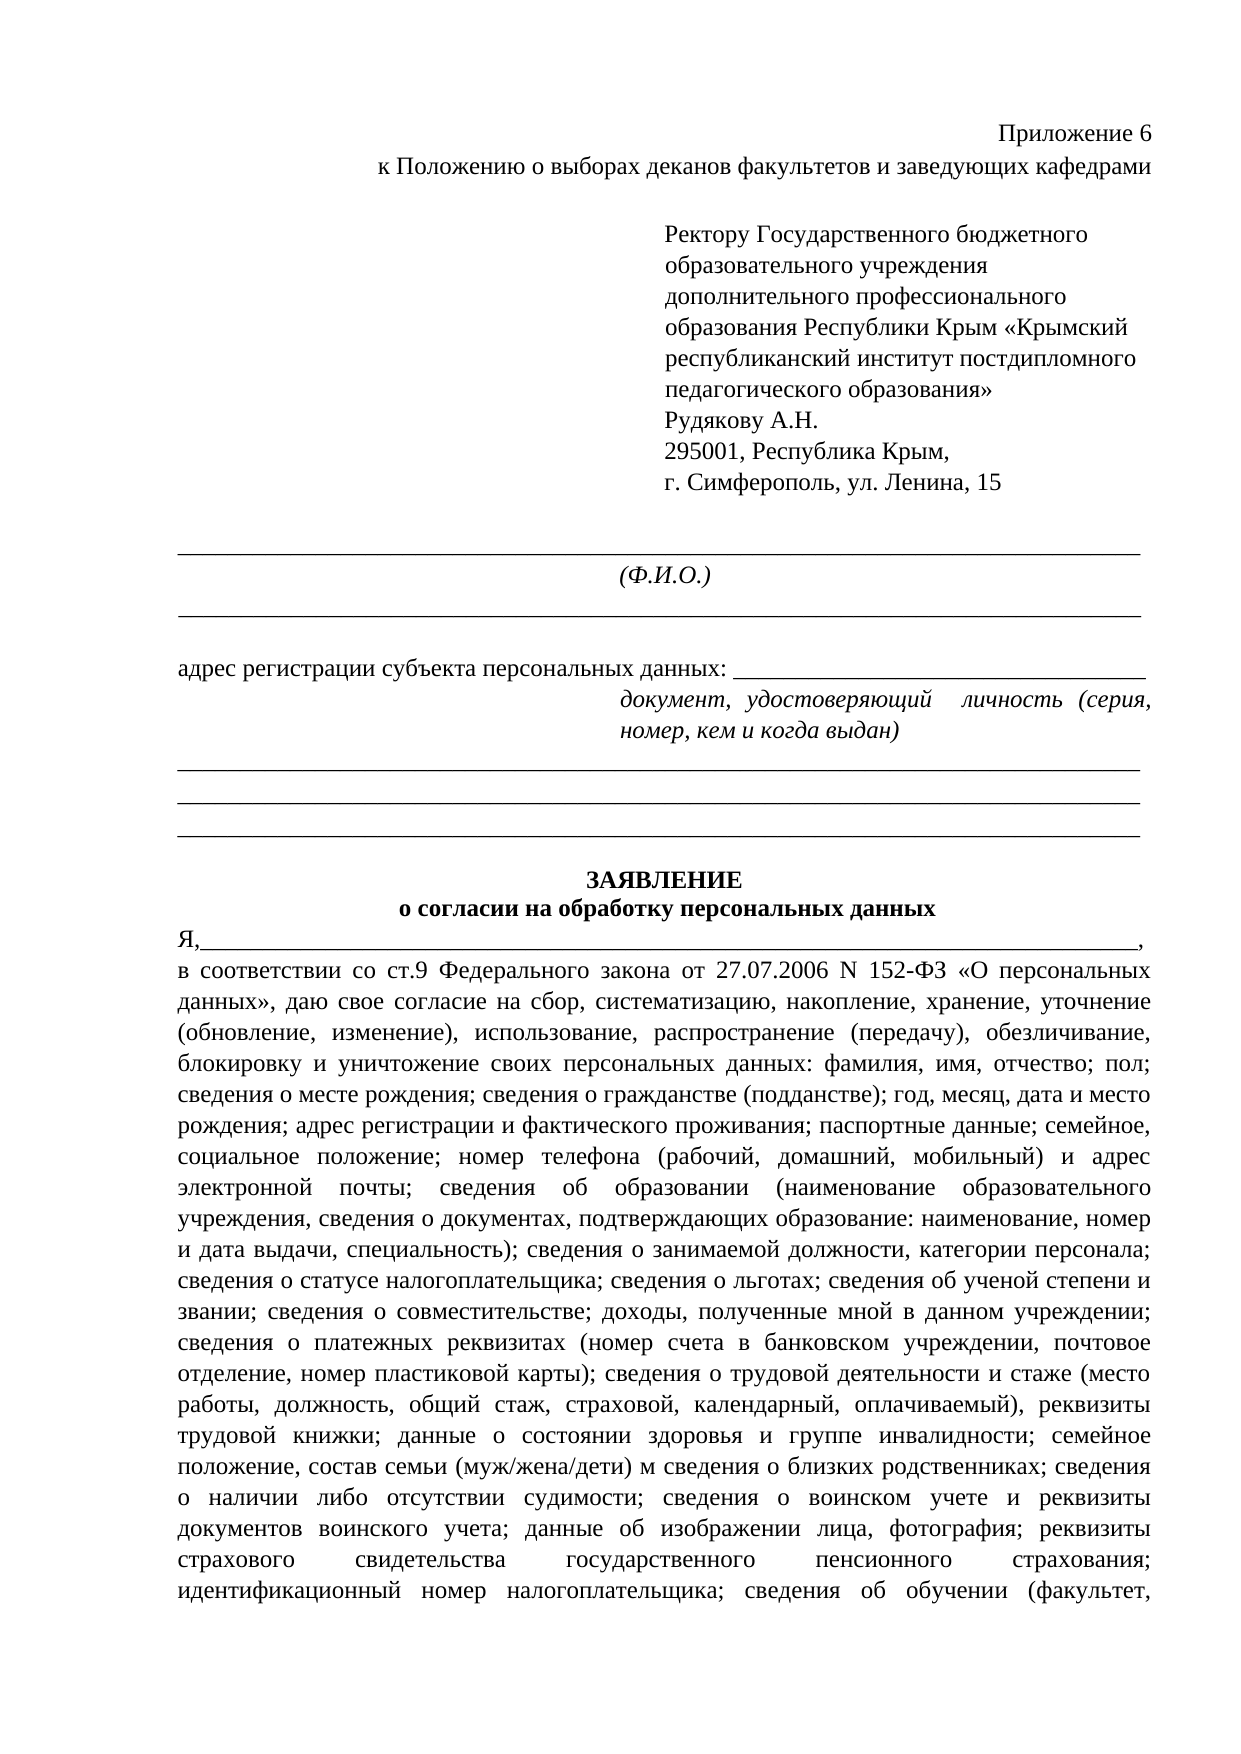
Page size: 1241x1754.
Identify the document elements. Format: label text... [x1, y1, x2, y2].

text ЗАЯВЛЕНИЕ [177, 865, 1151, 893]
text адрес регистрации субъекта персональных данных: _________________________________ [178, 652, 1152, 683]
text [177, 922, 1152, 1605]
text _____________________________________________________________________________ [177, 778, 1152, 807]
text 295001, Республика Крым, [664, 434, 1152, 466]
text _____________________________________________________________________________ [177, 811, 1152, 840]
text Рудякову А.Н. [664, 403, 1152, 434]
text Ректору Государственного бюджетного образовательного учреждения дополнительного профессионального образования Республики Крым «Крымский республиканский институт постдипломного педагогического образования» [664, 217, 1152, 403]
text документ, удостоверяющий личность (серия, номер, кем и когда выдан) [620, 683, 1152, 745]
text _____________________________________________________________________________ [178, 590, 1152, 621]
text г. Симферополь, ул. Ленина, 15 [664, 466, 1152, 497]
text Приложение 6 [177, 118, 1152, 147]
text к Положению о выборах деканов факультетов и заведующих кафедрами [177, 151, 1152, 180]
text о согласии на обработку персональных данных [177, 893, 1151, 922]
text (Ф.И.О.) [178, 559, 1152, 590]
text _____________________________________________________________________________ [178, 528, 1152, 559]
text _____________________________________________________________________________ [177, 745, 1152, 774]
